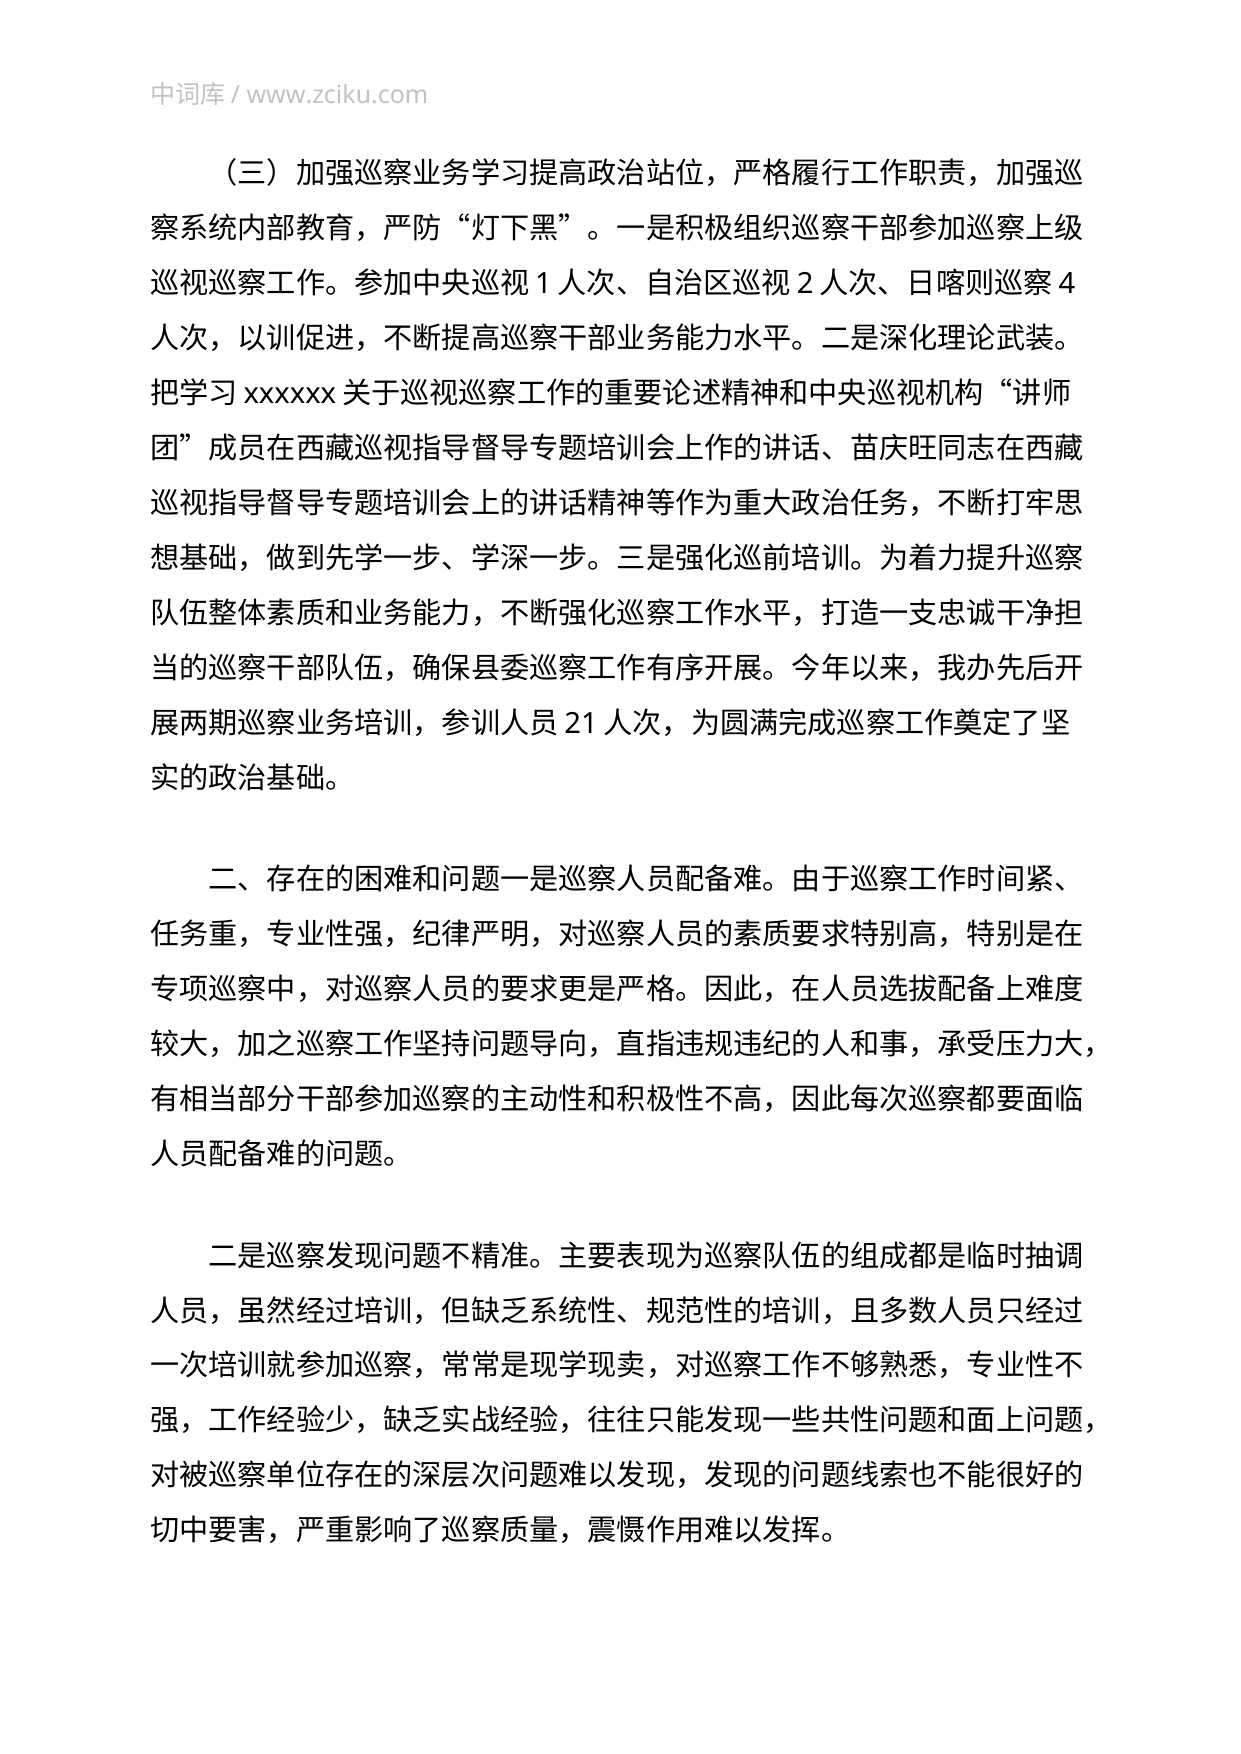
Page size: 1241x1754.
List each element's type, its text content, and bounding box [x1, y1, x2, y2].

text （三）加强巡察业务学习提高政治站位，严格履行工作职责，加强巡察系统内部教育，严防“灯下黑”。一是积极组织巡察干部参加巡察上级巡视巡察工作。参加中央巡视1人次、自治区巡视2人次、日喀则巡察4人次，以训促进，不断提高巡察干部业务能力水平。二是深化理论武装。把学习xxxxxx关于巡视巡察工作的重要论述精神和中央巡视机构“讲师团”成员在西藏巡视指导督导专题培训会上作的讲话、苗庆旺同志在西藏巡视指导督导专题培训会上的讲话精神等作为重大政治任务，不断打牢思想基础，做到先学一步、学深一步。三是强化巡前培训。为着力提升巡察队伍整体素质和业务能力，不断强化巡察工作水平，打造一支忠诚干净担当的巡察干部队伍，确保县委巡察工作有序开展。今年以来，我办先后开展两期巡察业务培训，参训人员21人次，为圆满完成巡察工作奠定了坚实的政治基础。 [150, 150, 1090, 796]
text 二、存在的困难和问题一是巡察人员配备难。由于巡察工作时间紧、任务重，专业性强，纪律严明，对巡察人员的素质要求特别高，特别是在专项巡察中，对巡察人员的要求更是严格。因此，在人员选拔配备上难度较大，加之巡察工作坚持问题导向，直指违规违纪的人和事，承受压力大，有相当部分干部参加巡察的主动性和积极性不高，因此每次巡察都要面临人员配备难的问题。 [150, 856, 1090, 1173]
text 二是巡察发现问题不精准。主要表现为巡察队伍的组成都是临时抽调人员，虽然经过培训，但缺乏系统性、规范性的培训，且多数人员只经过一次培训就参加巡察，常常是现学现卖，对巡察工作不够熟悉，专业性不强，工作经验少，缺乏实战经验，往往只能发现一些共性问题和面上问题，对被巡察单位存在的深层次问题难以发现，发现的问题线索也不能很好的切中要害，严重影响了巡察质量，震慑作用难以发挥。 [150, 1232, 1090, 1549]
